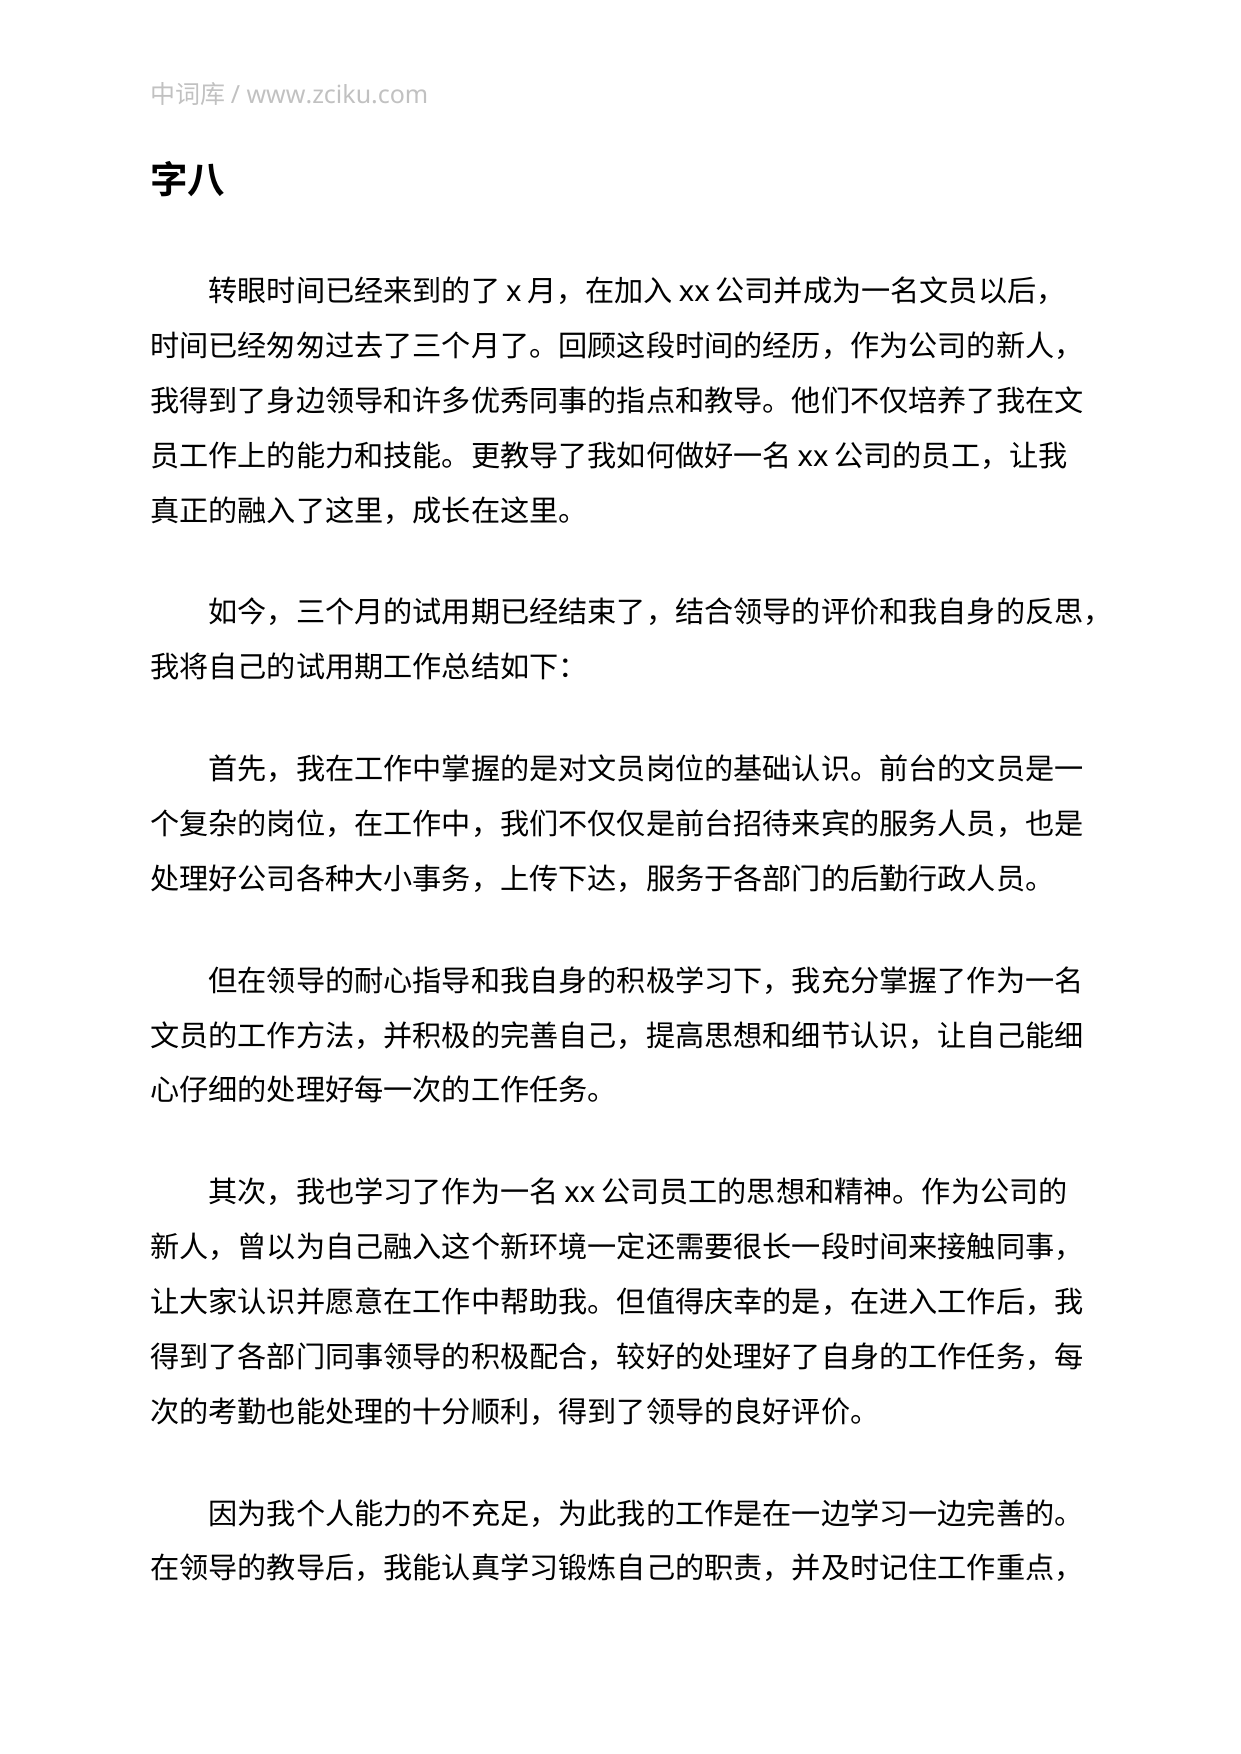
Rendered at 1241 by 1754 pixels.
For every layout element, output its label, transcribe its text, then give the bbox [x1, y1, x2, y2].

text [150, 150, 1090, 204]
text 首先，我在工作中掌握的是对文员岗位的基础认识。前台的文员是一个复杂的岗位，在工作中，我们不仅仅是前台招待来宾的服务人员，也是处理好公司各种大小事务，上传下达，服务于各部门的后勤行政人员。 [150, 746, 1090, 898]
text 转眼时间已经来到的了x月，在加入xx公司并成为一名文员以后，时间已经匆匆过去了三个月了。回顾这段时间的经历，作为公司的新人，我得到了身边领导和许多优秀同事的指点和教导。他们不仅培养了我在文员工作上的能力和技能。更教导了我如何做好一名xx公司的员工，让我真正的融入了这里，成长在这里。 [150, 267, 1090, 529]
text 如今，三个月的试用期已经结束了，结合领导的评价和我自身的反思，我将自己的试用期工作总结如下： [150, 589, 1090, 686]
text 其次，我也学习了作为一名xx公司员工的思想和精神。作为公司的新人，曾以为自己融入这个新环境一定还需要很长一段时间来接触同事，让大家认识并愿意在工作中帮助我。但值得庆幸的是，在进入工作后，我得到了各部门同事领导的积极配合，较好的处理好了自身的工作任务，每次的考勤也能处理的十分顺利，得到了领导的良好评价。 [150, 1169, 1090, 1431]
text 但在领导的耐心指导和我自身的积极学习下，我充分掌握了作为一名文员的工作方法，并积极的完善自己，提高思想和细节认识，让自己能细心仔细的处理好每一次的工作任务。 [150, 957, 1090, 1109]
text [150, 1490, 1090, 1587]
